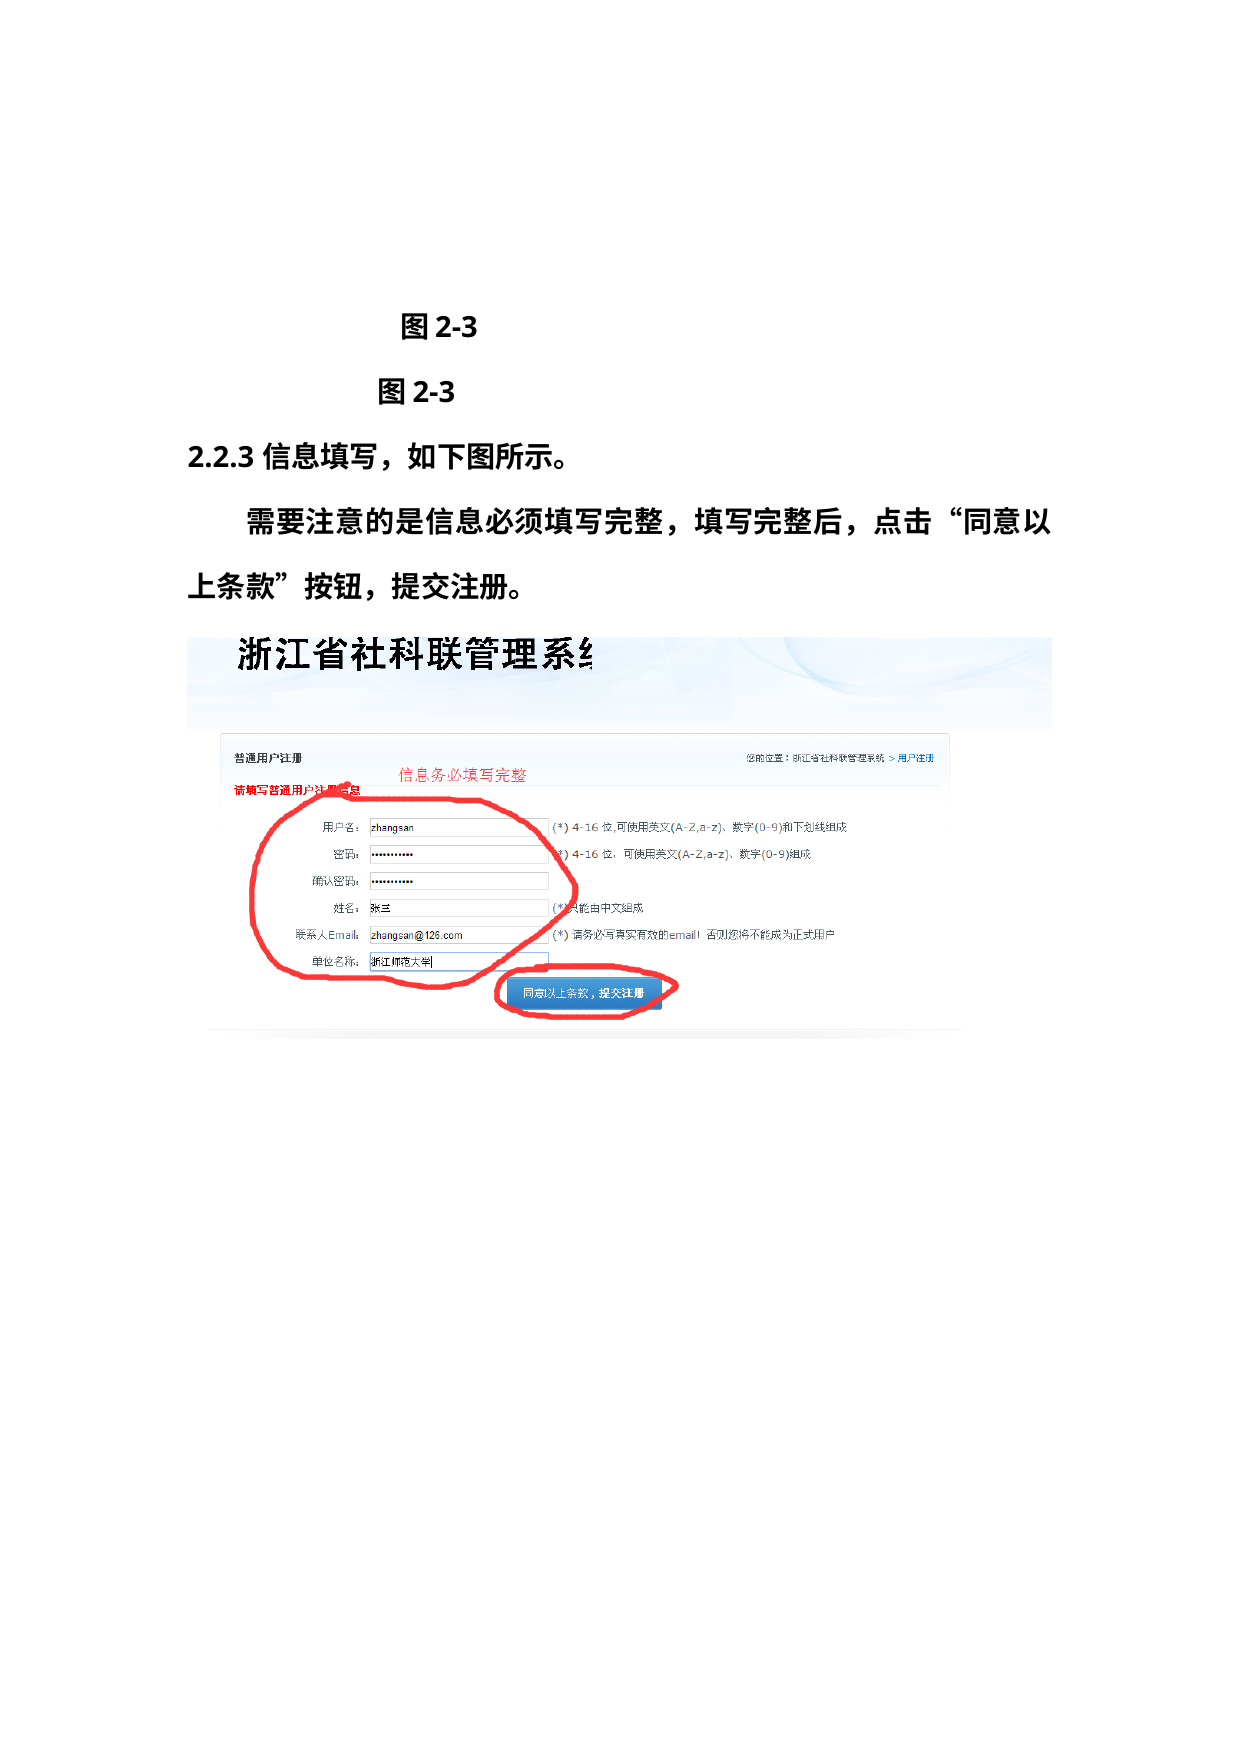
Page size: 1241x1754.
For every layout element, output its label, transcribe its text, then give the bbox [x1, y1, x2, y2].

picture [187, 635, 1052, 1039]
list 需要注意的是信息必须填写完整，填写完整后，点击“同意以上条款”按钮，提交注册。 [187, 487, 1053, 617]
list 图2-3 [187, 292, 1053, 357]
list 2.2.3 信息填写，如下图所示。 [187, 422, 1053, 487]
list 图2-3 [187, 357, 1053, 422]
